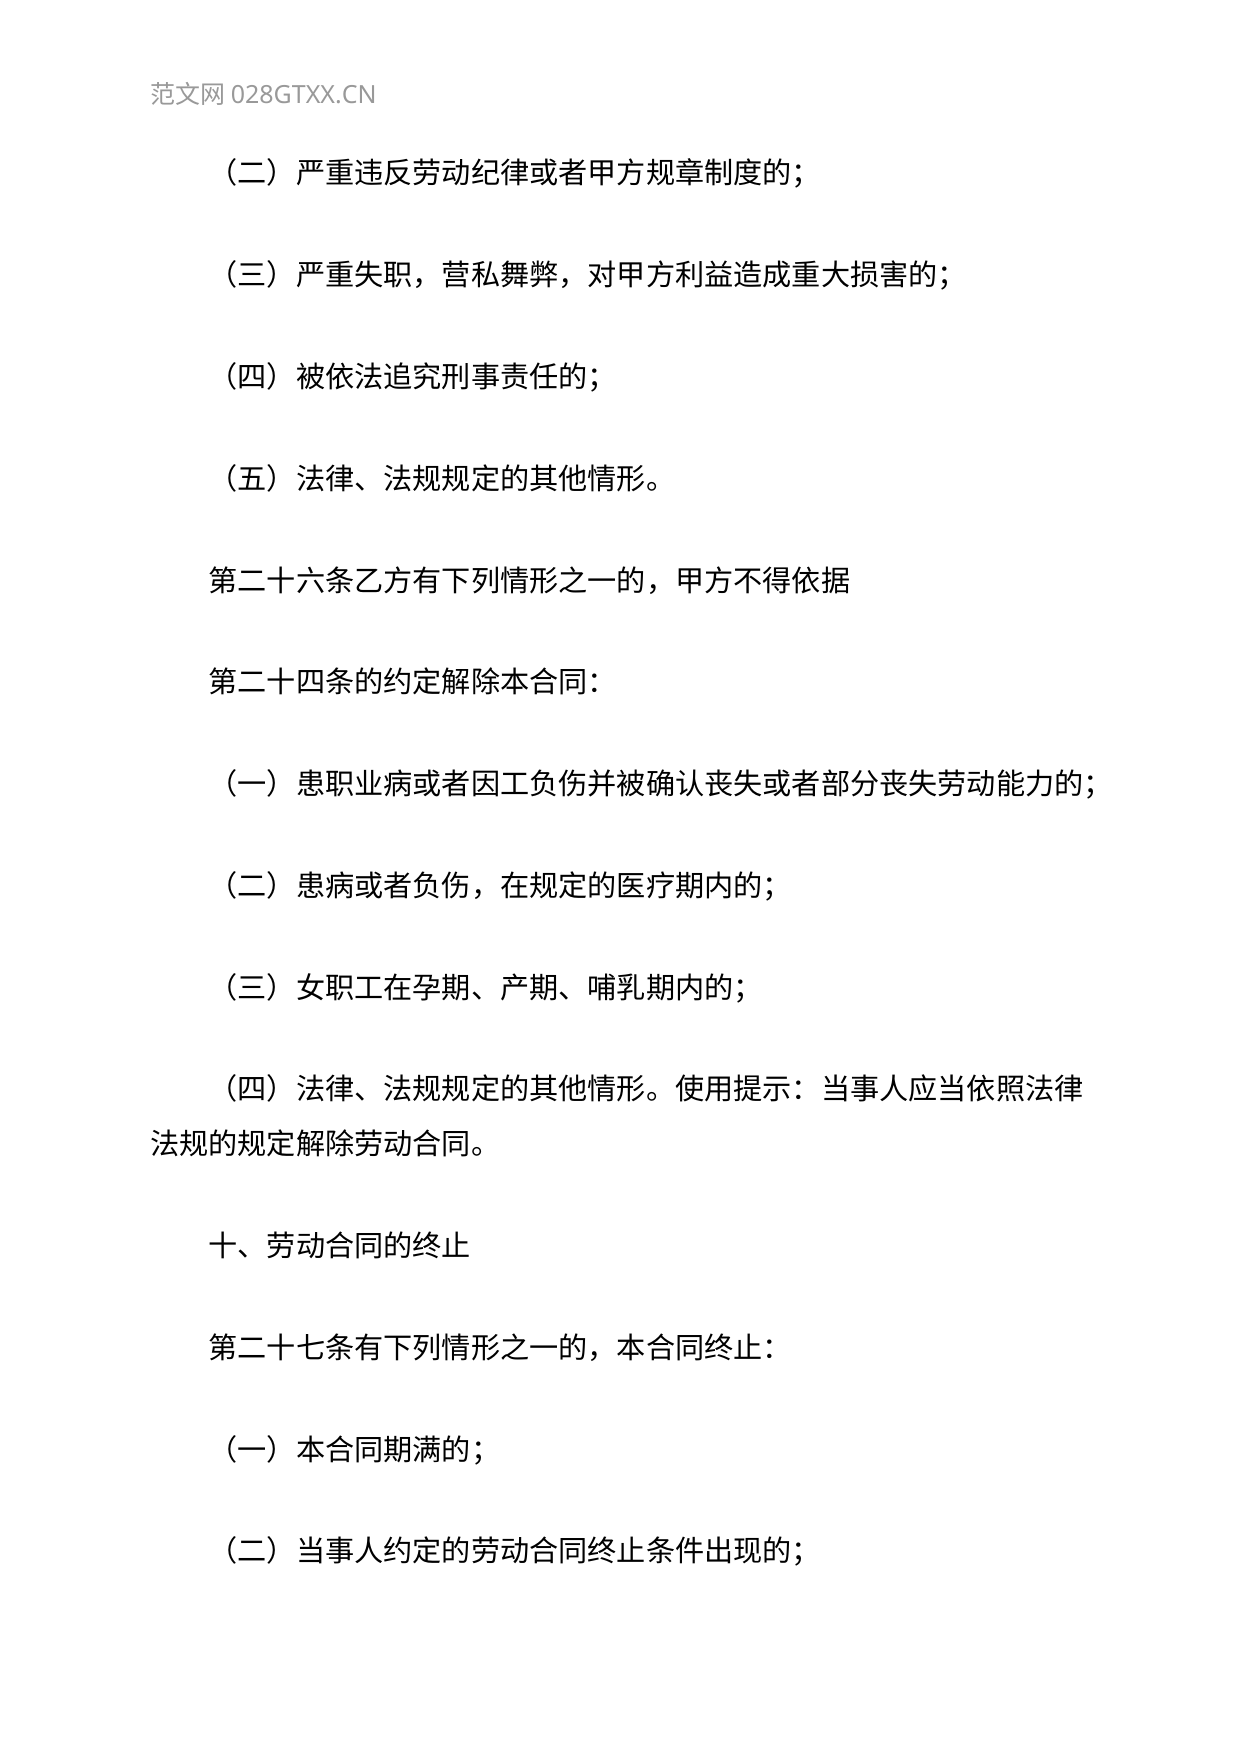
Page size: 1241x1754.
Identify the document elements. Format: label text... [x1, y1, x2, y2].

text （四）法律、法规规定的其他情形。使用提示：当事人应当依照法律法规的规定解除劳动合同。 [150, 1066, 1090, 1163]
text （二）患病或者负伤，在规定的医疗期内的； [150, 862, 1090, 905]
text 第二十四条的约定解除本合同： [150, 659, 1090, 701]
text （一）患职业病或者因工负伤并被确认丧失或者部分丧失劳动能力的； [150, 761, 1090, 803]
text 十、劳动合同的终止 [150, 1223, 1090, 1265]
text 第二十七条有下列情形之一的，本合同终止： [150, 1324, 1090, 1367]
text （三）女职工在孕期、产期、哺乳期内的； [150, 964, 1090, 1006]
text （四）被依法追究刑事责任的； [150, 353, 1090, 396]
text （五）法律、法规规定的其他情形。 [150, 455, 1090, 498]
text （三）严重失职，营私舞弊，对甲方利益造成重大损害的； [150, 252, 1090, 294]
text （二）严重违反劳动纪律或者甲方规章制度的； [150, 150, 1090, 192]
text （一）本合同期满的； [150, 1426, 1090, 1468]
text （二）当事人约定的劳动合同终止条件出现的； [150, 1528, 1090, 1570]
text 第二十六条乙方有下列情形之一的，甲方不得依据 [150, 557, 1090, 599]
